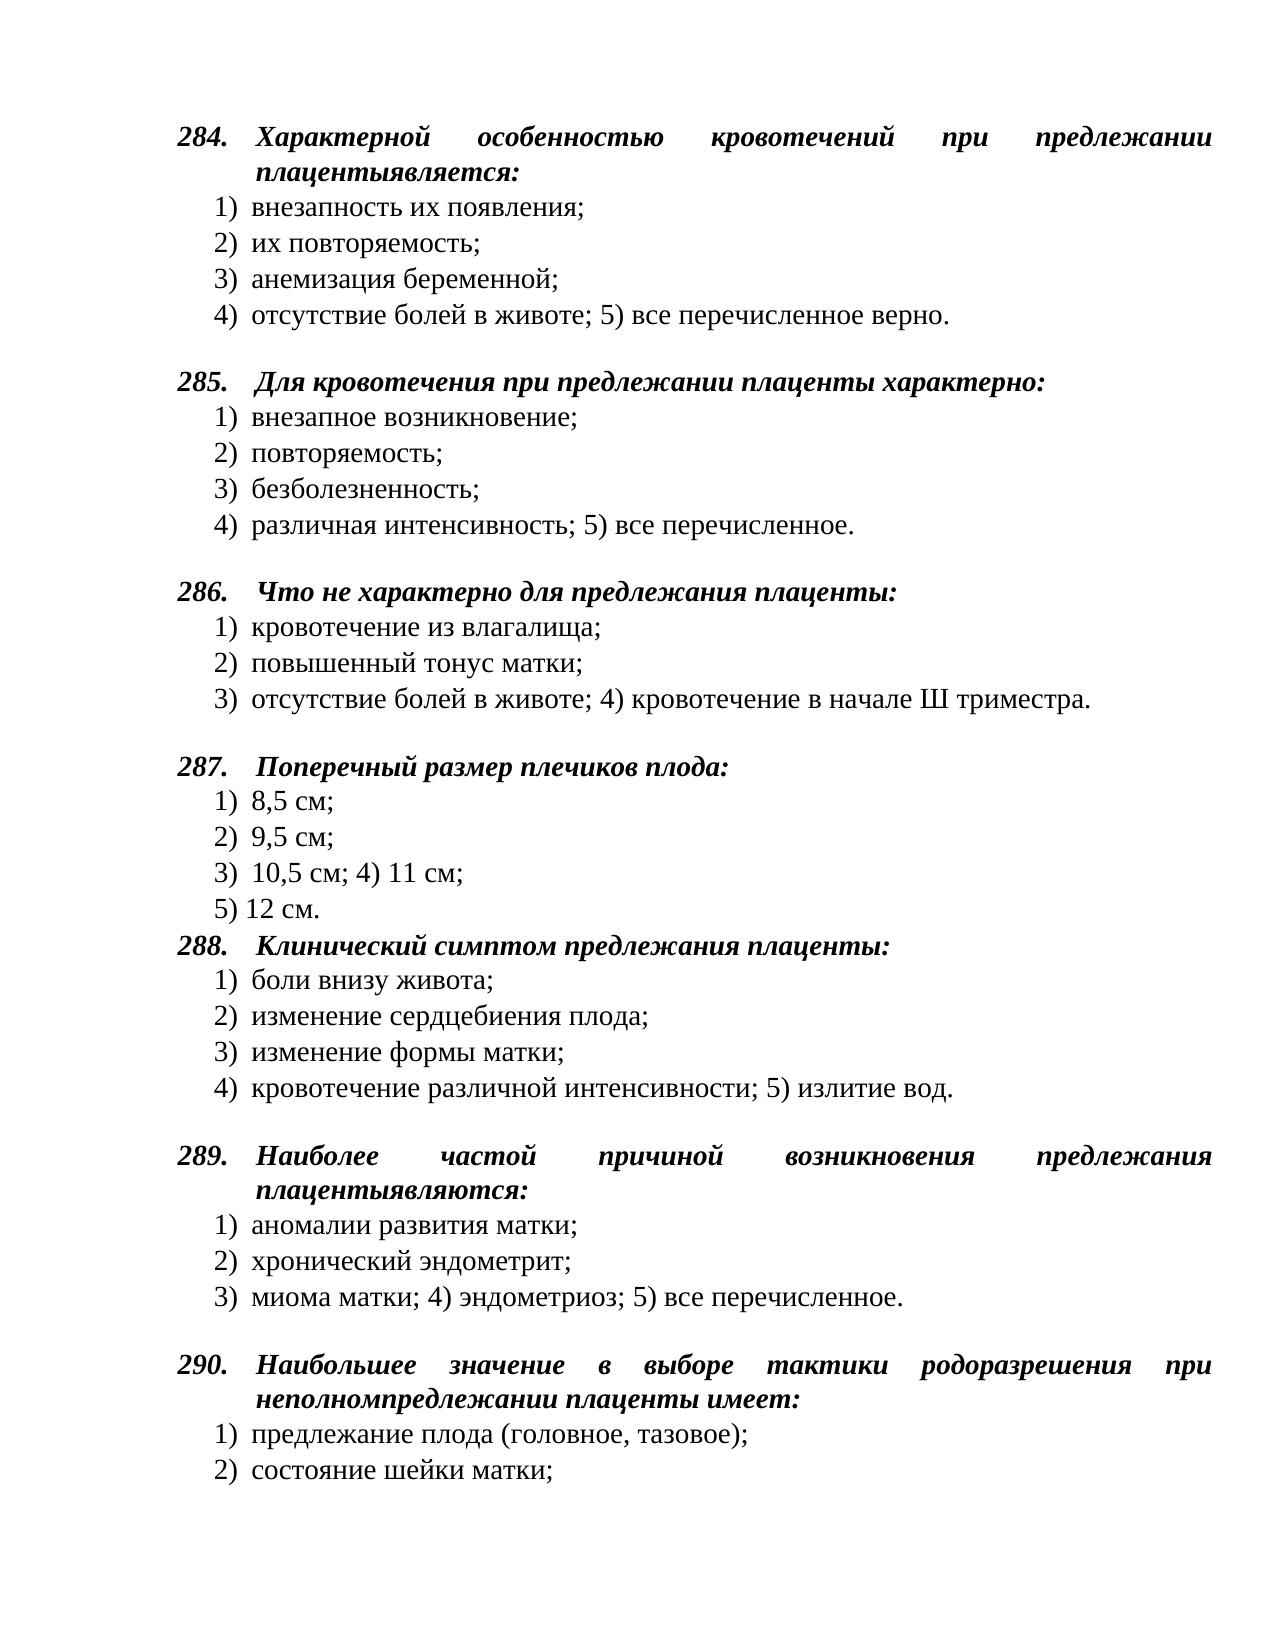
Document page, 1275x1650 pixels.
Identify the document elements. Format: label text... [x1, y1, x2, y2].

list изменение формы матки; [213, 1034, 1215, 1068]
list кровотечение различной интенсивности; 5) излитие вод. [213, 1071, 1215, 1104]
list повторяемость; [213, 435, 1215, 468]
list Характерной особенностью кровотечений при предлежании плацентыявляется: [177, 119, 1213, 187]
list различная интенсивность; 5) все перечисленное. [213, 507, 1215, 541]
list Наиболее частой причиной возникновения предлежания плацентыявляются: [177, 1138, 1213, 1206]
list их повторяемость; [213, 225, 1215, 258]
list 9,5 см; [213, 819, 1215, 853]
list анемизация беременной; [213, 261, 1215, 294]
list 10,5 см; 4) 11 см; [213, 856, 1215, 889]
list Клинический симптом предлежания плаценты: [177, 928, 1213, 961]
list Что не характерно для предлежания плаценты: [177, 574, 1213, 608]
list повышенный тонус матки; [213, 645, 1215, 679]
text 5) 12 см. [213, 892, 1215, 925]
list отсутствие болей в животе; 4) кровотечение в начале Ш триместра. [213, 681, 1215, 715]
list миома матки; 4) эндометриоз; 5) все перечисленное. [213, 1279, 1215, 1313]
list кровотечение из влагалища; [213, 609, 1215, 643]
list внезапность их появления; [213, 189, 1215, 222]
list аномалии развития матки; [213, 1207, 1215, 1241]
list Наибольшее значение в выборе тактики родоразрешения при неполномпредлежании плаценты имеет: [177, 1347, 1213, 1415]
list 8,5 см; [213, 783, 1215, 817]
list безболезненность; [213, 471, 1215, 504]
list предлежание плода (головное, тазовое); [213, 1416, 1215, 1449]
list Поперечный размер плечиков плода: [177, 749, 1213, 782]
list боли внизу живота; [213, 962, 1215, 996]
list Для кровотечения при предлежании плаценты характерно: [177, 364, 1213, 398]
list состояние шейки матки; [213, 1452, 1215, 1486]
list хронический эндометрит; [213, 1243, 1215, 1277]
list внезапное возникновение; [213, 399, 1215, 432]
list изменение сердцебиения плода; [213, 998, 1215, 1032]
list отсутствие болей в животе; 5) все перечисленное верно. [213, 297, 1215, 330]
